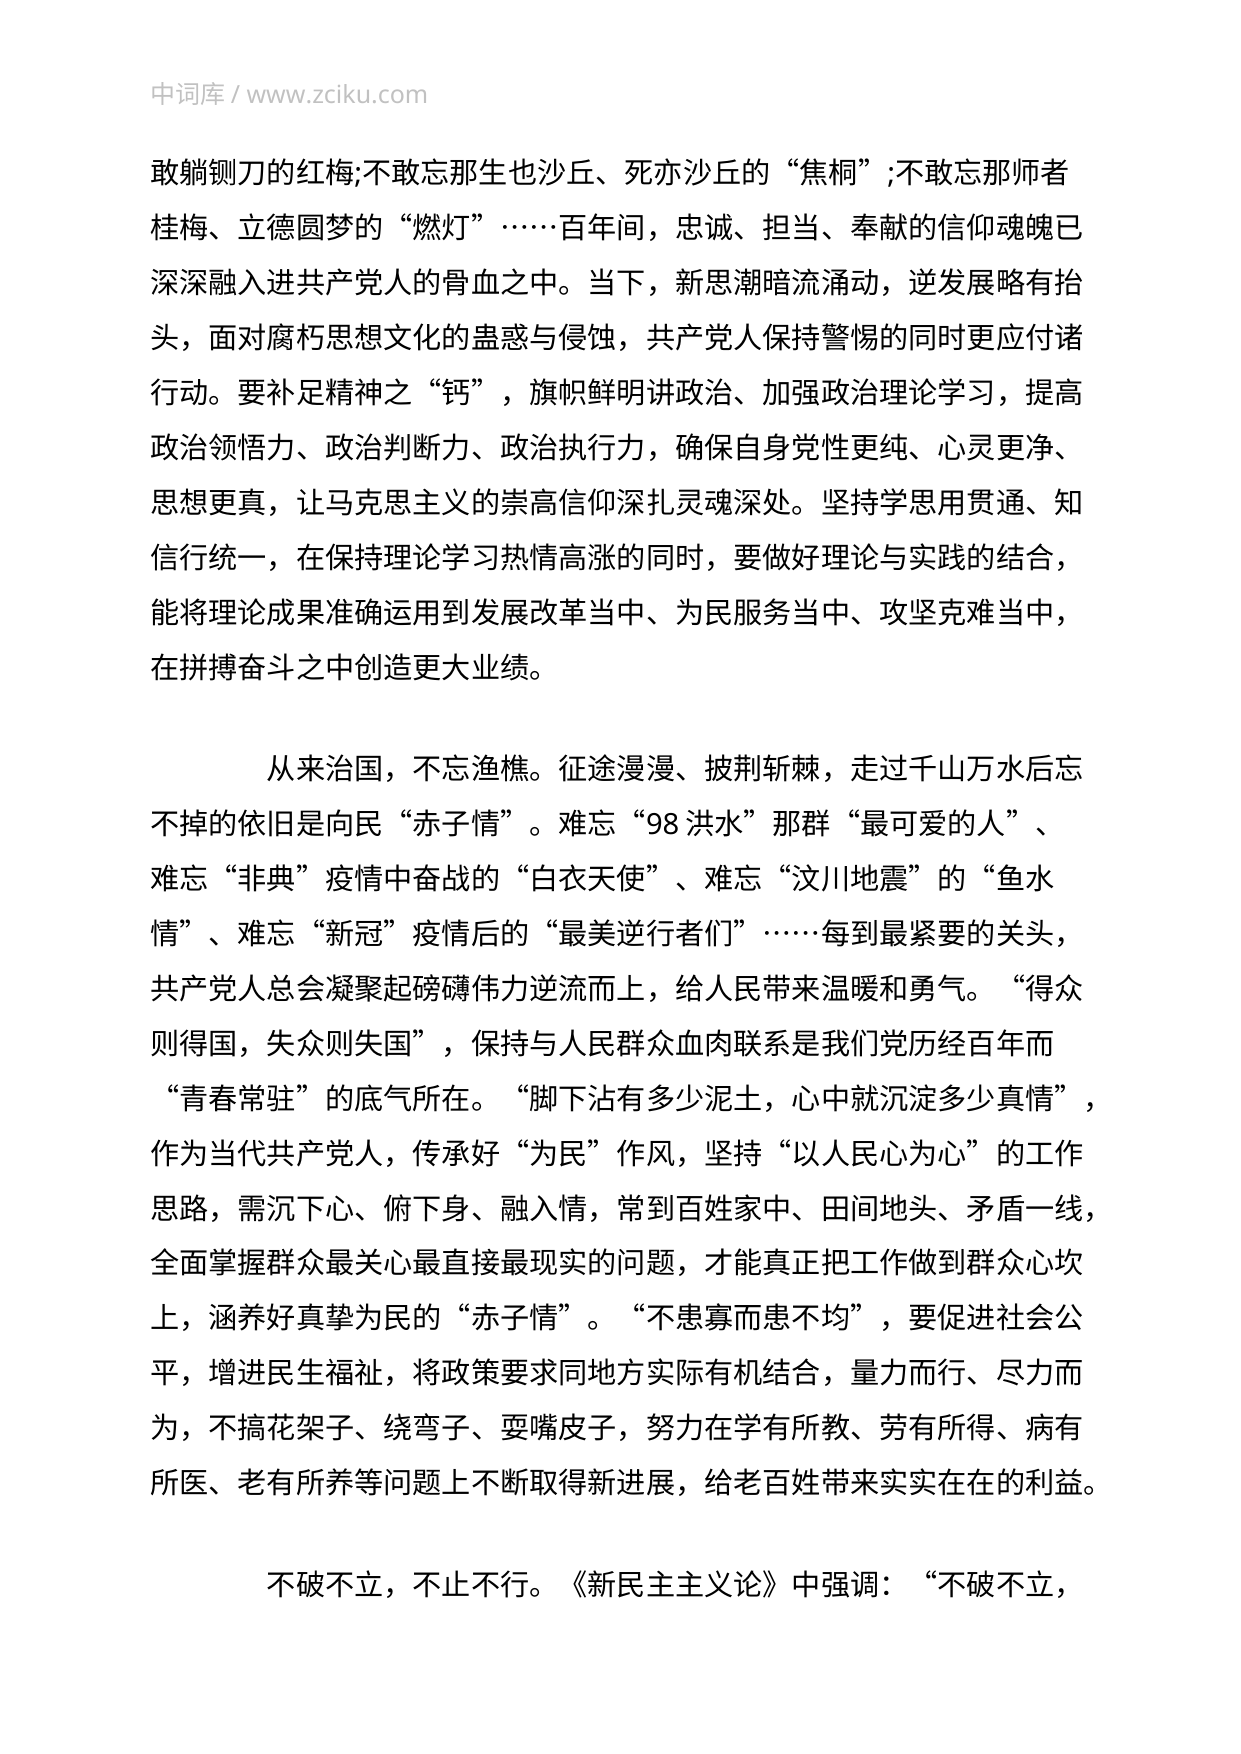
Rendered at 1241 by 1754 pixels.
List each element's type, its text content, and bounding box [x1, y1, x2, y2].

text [150, 150, 1090, 686]
text 从来治国，不忘渔樵。征途漫漫、披荆斩棘，走过千山万水后忘不掉的依旧是向民“赤子情”。难忘“98洪水”那群“最可爱的人”、难忘“非典”疫情中奋战的“白衣天使”、难忘“汶川地震”的“鱼水情”、难忘“新冠”疫情后的“最美逆行者们”……每到最紧要的关头，共产党人总会凝聚起磅礴伟力逆流而上，给人民带来温暖和勇气。“得众则得国，失众则失国”，保持与人民群众血肉联系是我们党历经百年而“青春常驻”的底气所在。“脚下沾有多少泥土，心中就沉淀多少真情”，作为当代共产党人，传承好“为民”作风，坚持“以人民心为心”的工作思路，需沉下心、俯下身、融入情，常到百姓家中、田间地头、矛盾一线，全面掌握群众最关心最直接最现实的问题，才能真正把工作做到群众心坎上，涵养好真挚为民的“赤子情”。“不患寡而患不均”，要促进社会公平，增进民生福祉，将政策要求同地方实际有机结合，量力而行、尽力而为，不搞花架子、绕弯子、耍嘴皮子，努力在学有所教、劳有所得、病有所医、老有所养等问题上不断取得新进展，给老百姓带来实实在在的利益。 [150, 746, 1090, 1502]
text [150, 1561, 1090, 1604]
